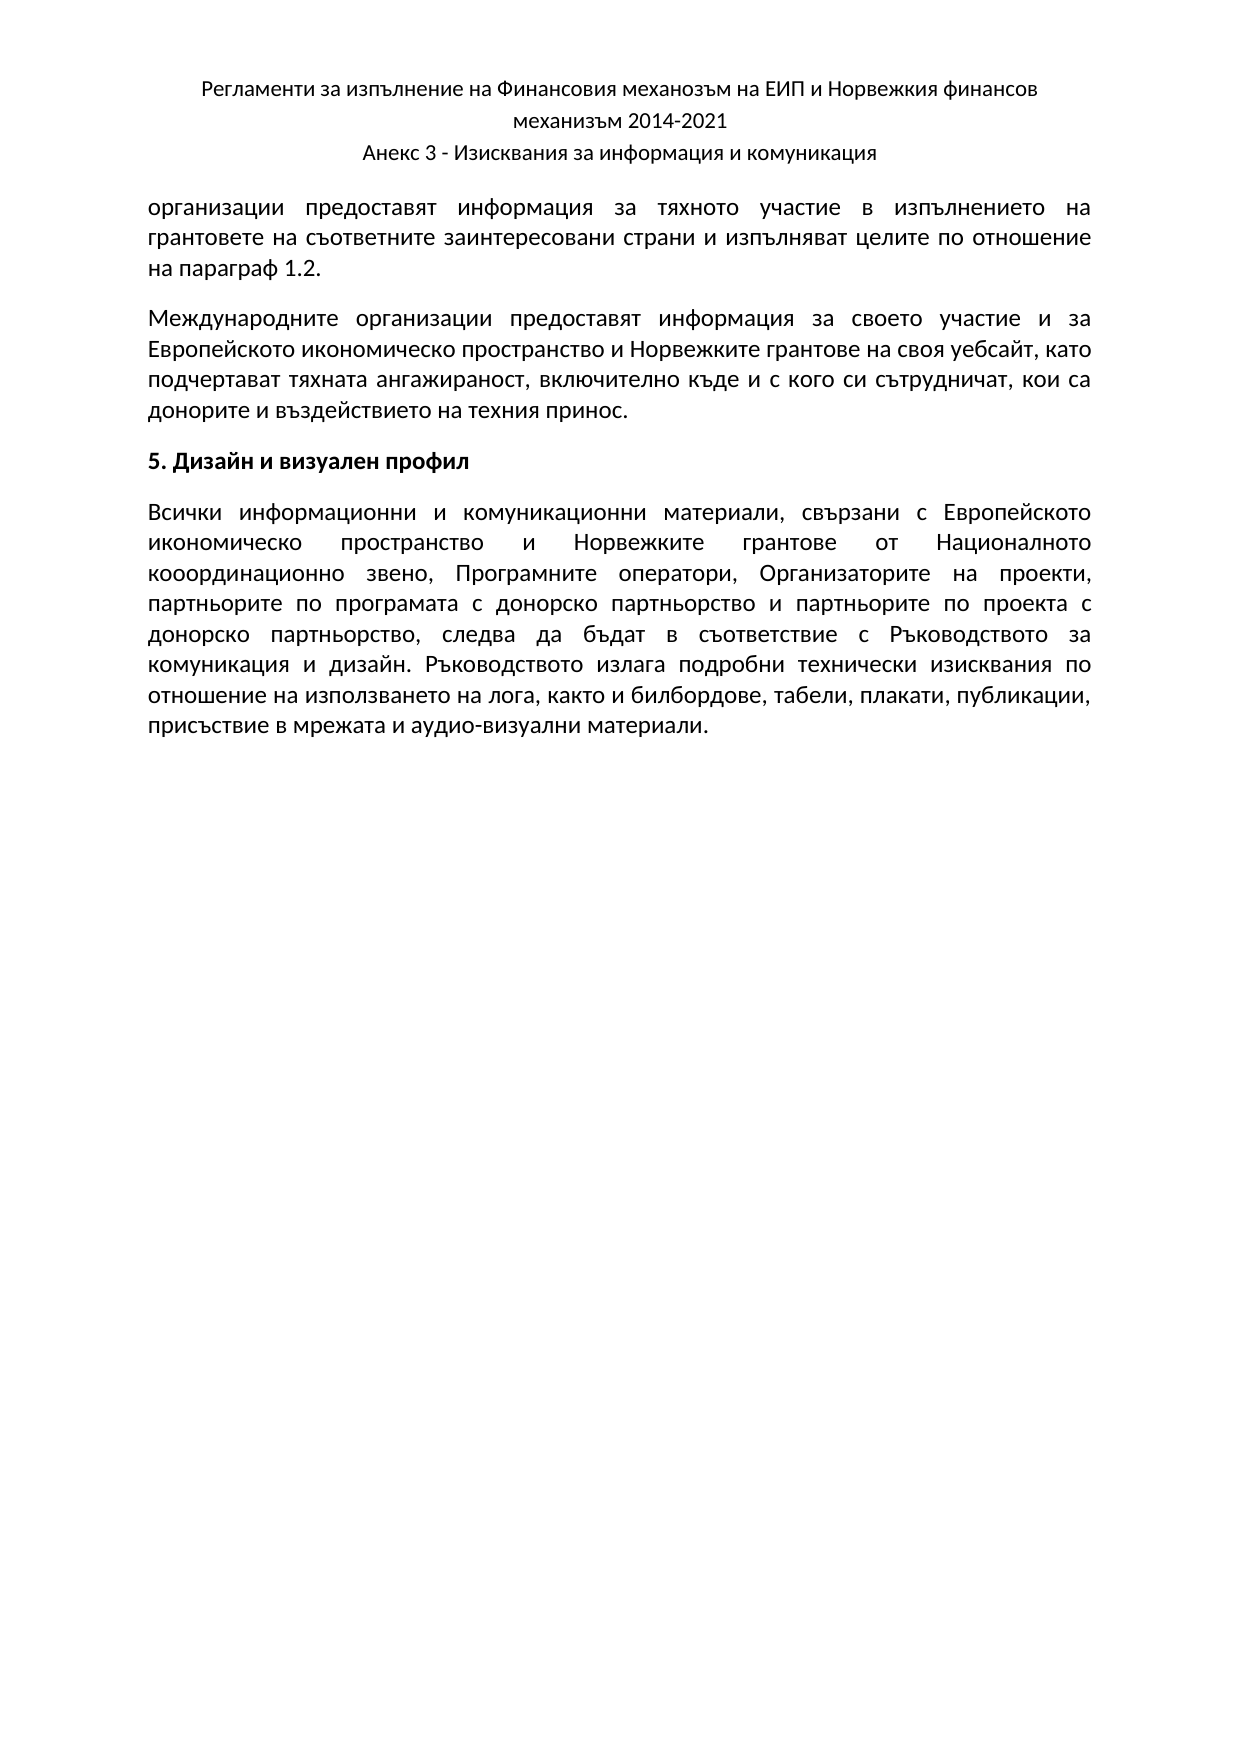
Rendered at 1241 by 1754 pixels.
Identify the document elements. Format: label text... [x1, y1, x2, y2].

text Всички информационни и комуникационни материали, свързани с Европейското икономическо пространство и Норвежките грантове от Националното кооординационно звено, Програмните оператори, Организаторите на проекти, партньорите по програмата с донорско партньорство и партньорите по проекта с донорско партньорство, следва да бъдат в съответствие с Ръководството за комуникация и дизайн. Ръководството излага подробни технически изисквания по отношение на използването на лога, както и билбордове, табели, плакати, публикации, присъствие в мрежата и аудио-визуални материали. [148, 496, 1093, 740]
text Международните организации предоставят информация за своето участие и за Европейското икономическо пространство и Норвежките грантове на своя уебсайт, като подчертават тяхната ангажираност, включително къде и с кого си сътрудничат, кои са донорите и въздействието на техния принос. [148, 302, 1093, 424]
text 5. Дизайн и визуален профил [148, 445, 1093, 475]
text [148, 191, 1093, 282]
